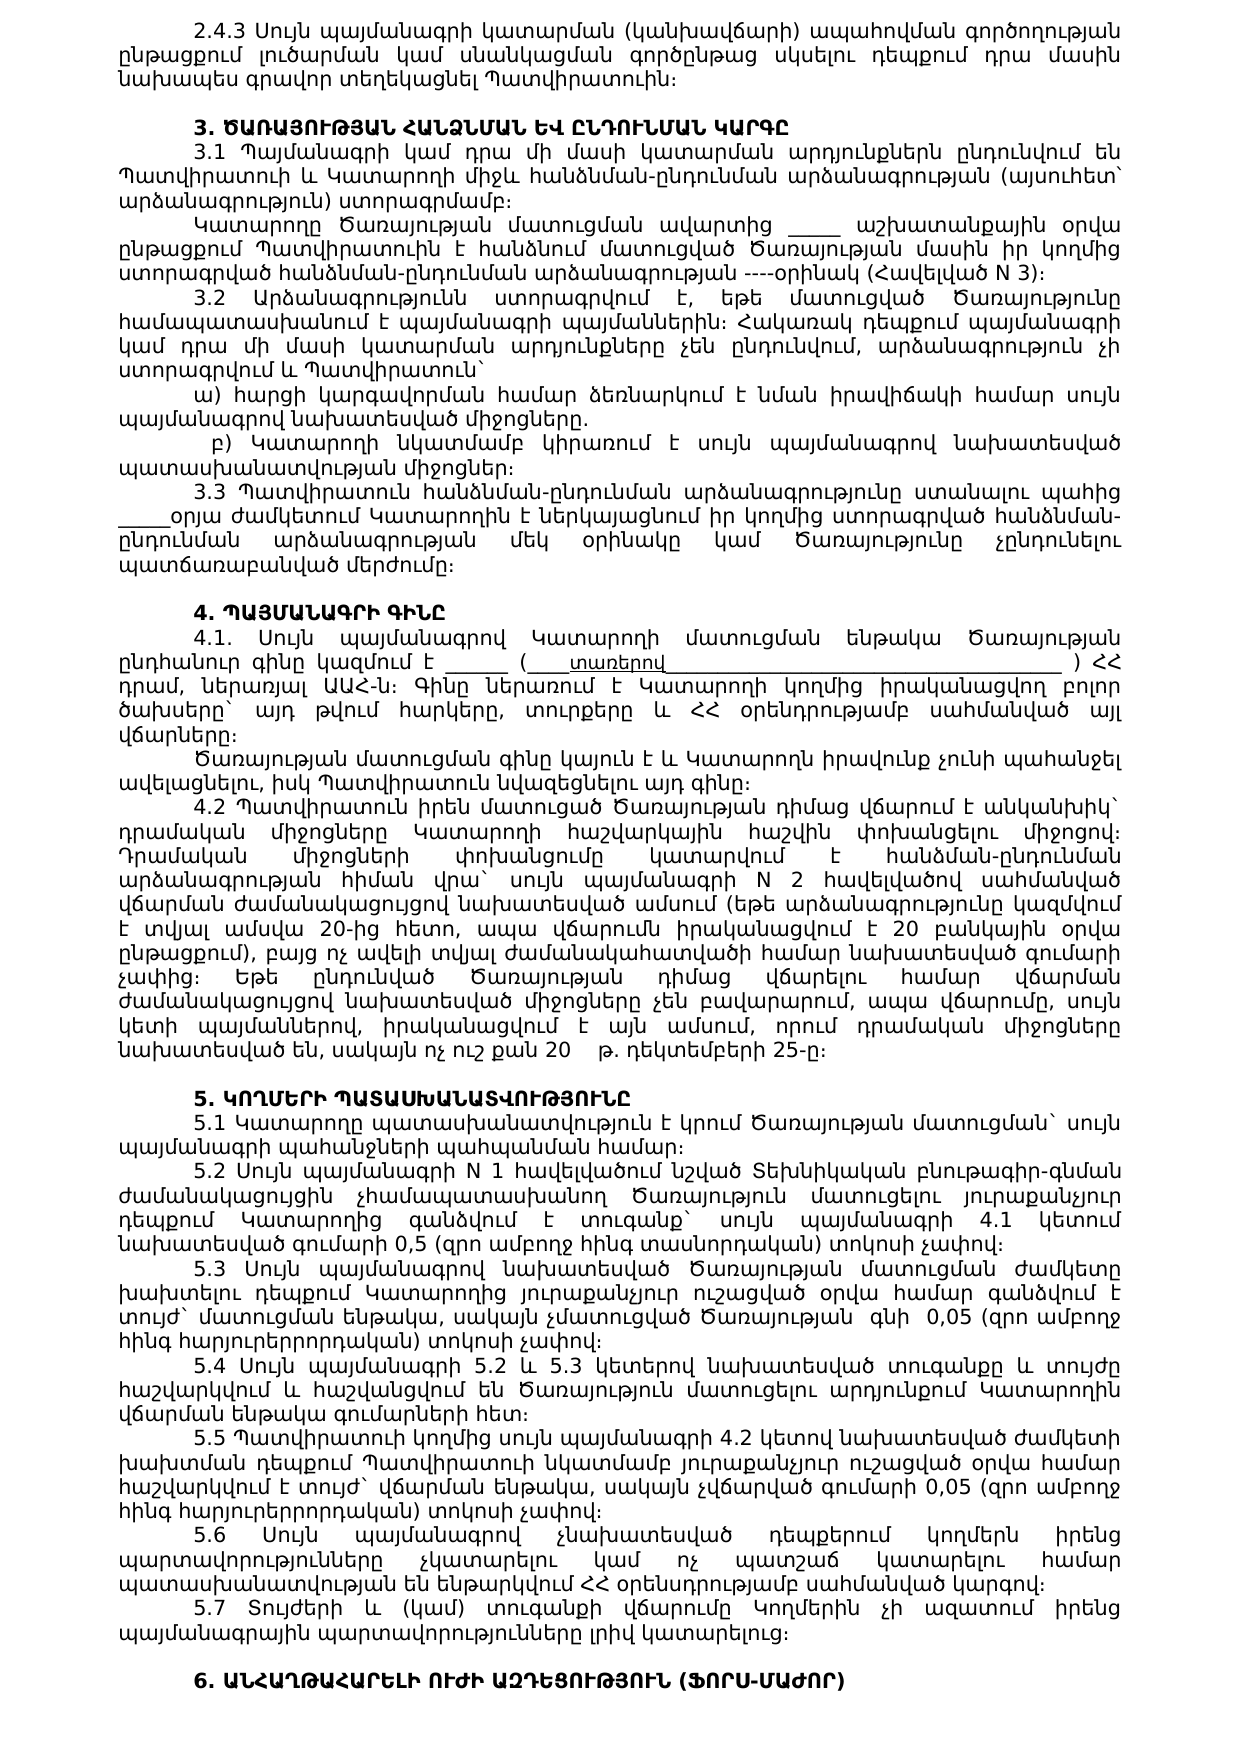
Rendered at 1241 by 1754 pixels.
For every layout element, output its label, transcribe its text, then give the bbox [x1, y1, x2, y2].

text 3.3 Պատվիրատուն հանձնման-ընդունման արձանագրությունը ստանալու պահից _____օրյա ժամկետում Կատարողին է ներկայացնում իր կողմից ստորագրված հանձնման-ընդունման արձանագրության մեկ օրինակը կամ Ծառայությունը չընդունելու պատճառաբանված մերժումը։ [118, 480, 1122, 577]
text Կատարողը Ծառայության մատուցման ավարտից _____ աշխատանքային օրվա ընթացքում Պատվիրատուին է հանձնում մատուցված Ծառայության մասին իր կողմից ստորագրված հանձնման-ընդունման արձանագրության ----օրինակ (Հավելված N 3)։ [118, 213, 1122, 286]
text 5.3 Սույն պայմանագրով նախատեսված Ծառայության մատուցման ժամկետը խախտելու դեպքում Կատարողից յուրաքանչյուր ուշացված օրվա համար գանձվում է տույժ` մատուցման ենթակա, սակայն չմատուցված Ծառայության գնի 0,05 (զրո ամբողջ հինգ հարյուրերրորդական) տոկոսի չափով։ [118, 1257, 1122, 1354]
text 4.2 Պատվիրատուն իրեն մատուցած Ծառայության դիմաց վճարում է անկանխիկ` դրամական միջոցները Կատարողի հաշվարկային հաշվին փոխանցելու միջոցով։ Դրամական միջոցների փոխանցումը կատարվում է հանձման-ընդունման արձանագրության հիման վրա` սույն պայմանագրի N 2 հավելվածով սահմանված վճարման ժամանակացույցով նախատեսված ամսում (եթե արձանագրությունը կազմվում է տվյալ ամսվա 20-ից հետո, ապա վճարումն իրականացվում է 20 բանկային օրվա ընթացքում), բայց ոչ ավելի տվյալ ժամանակահատվածի համար նախատեսված գումարի չափից։ Եթե ընդունված Ծառայության դիմաց վճարելու համար վճարման ժամանակացույցով նախատեսված միջոցները չեն բավարարում, ապա վճարումը, սույն կետի պայմաններով, իրականացվում է այն ամսում, որում դրամական միջոցները նախատեսված են, սակայն ոչ ուշ քան 20 թ. դեկտեմբերի 25-ը։ [118, 795, 1122, 1062]
text 4.1. Սույն պայմանագրով Կատարողի մատուցման ենթակա Ծառայության ընդհանուր գինը կազմում է ______ (____տառերով______________________________________ ) ՀՀ դրամ, ներառյալ ԱԱՀ-ն։ Գինը ներառում է Կատարողի կողմից իրականացվող բոլոր ծախսերը` այդ թվում հարկերը, տուրքերը և ՀՀ օրենդրությամբ սահմանված այլ վճարները։ [118, 626, 1122, 747]
text 5.5 Պատվիրատուի կողմից սույն պայմանագրի 4.2 կետով նախատեսված ժամկետի խախտման դեպքում Պատվիրատուի նկատմամբ յուրաքանչյուր ուշացված օրվա համար հաշվարկվում է տույժ` վճարման ենթակա, սակայն չվճարված գումարի 0,05 (զրո ամբողջ հինգ հարյուրերրորդական) տոկոսի չափով։ [118, 1426, 1122, 1523]
text 5. ԿՈՂՄԵՐԻ ՊԱՏԱՍԽԱՆԱՏՎՈՒԹՅՈՒՆԸ [118, 1087, 1122, 1111]
text 5.7 Տույժերի և (կամ) տուգանքի վճարումը Կողմերին չի ազատում իրենց պայմանագրային պարտավորությունները լրիվ կատարելուց։ [118, 1596, 1122, 1645]
text 5.4 Սույն պայմանագրի 5.2 և 5.3 կետերով նախատեսված տուգանքը և տույժը հաշվարկվում և հաշվանցվում են Ծառայություն մատուցելու արդյունքում Կատարողին վճարման ենթակա գումարների հետ։ [118, 1354, 1122, 1426]
text 4. ՊԱՅՄԱՆԱԳՐԻ ԳԻՆԸ [118, 601, 1122, 626]
text Ծառայության մատուցման գինը կայուն է և Կատարողն իրավունք չունի պահանջել ավելացնելու, իսկ Պատվիրատուն նվազեցնելու այդ գինը։ [118, 747, 1122, 795]
text 5.1 Կատարողը պատասխանատվություն է կրում Ծառայության մատուցման` սույն պայմանագրի պահանջների պահպանման համար։ [118, 1111, 1122, 1159]
text 2.4.3 Սույն պայմանագրի կատարման (կանխավճարի) ապահովման գործողության ընթացքում լուծարման կամ սնանկացման գործընթաց սկսելու դեպքում դրա մասին նախապես գրավոր տեղեկացնել Պատվիրատուին։ [118, 19, 1122, 92]
text 3.2 Արձանագրությունն ստորագրվում է, եթե մատուցված Ծառայությունը համապատասխանում է պայմանագրի պայմաններին։ Հակառակ դեպքում պայմանագրի կամ դրա մի մասի կատարման արդյունքները չեն ընդունվում, արձանագրություն չի ստորագրվում և Պատվիրատուն` [118, 286, 1122, 383]
text 3.1 Պայմանագրի կամ դրա մի մասի կատարման արդյունքներն ընդունվում են Պատվիրատուի և Կատարողի միջև հանձնման-ընդունման արձանագրության (այսուհետ՝ արձանագրություն) ստորագրմամբ։ [118, 140, 1122, 213]
text 5.2 Սույն պայմանագրի N 1 հավելվածում նշված Տեխնիկական բնութագիր-գնման ժամանակացույցին չհամապատասխանող Ծառայություն մատուցելու յուրաքանչյուր դեպքում Կատարողից գանձվում է տուգանք` սույն պայմանագրի 4.1 կետում նախատեսված գումարի 0,5 (զրո ամբողջ հինգ տասնորդական) տոկոսի չափով։ [118, 1159, 1122, 1257]
text բ) Կատարողի նկատմամբ կիրառում է սույն պայմանագրով նախատեսված պատասխանատվության միջոցներ։ [118, 431, 1122, 480]
text 6. ԱՆՀԱՂԹԱՀԱՐԵԼԻ ՈՒԺԻ ԱԶԴԵՑՈՒԹՅՈՒՆ (ՖՈՐՍ-ՄԱԺՈՐ) [118, 1669, 1122, 1693]
text 5.6 Սույն պայմանագրով չնախատեսված դեպքերում կողմերն իրենց պարտավորությունները չկատարելու կամ ոչ պատշաճ կատարելու համար պատասխանատվության են ենթարկվում ՀՀ օրենսդրությամբ սահմանված կարգով։ [118, 1523, 1122, 1596]
text 3. ԾԱՌԱՅՈՒԹՅԱՆ ՀԱՆՁՆՄԱՆ ԵՎ ԸՆԴՈՒՆՄԱՆ ԿԱՐԳԸ [118, 116, 1122, 140]
text ա) հարցի կարգավորման համար ձեռնարկում է նման իրավիճակի համար սույն պայմանագրով նախատեսված միջոցները. [118, 383, 1122, 431]
